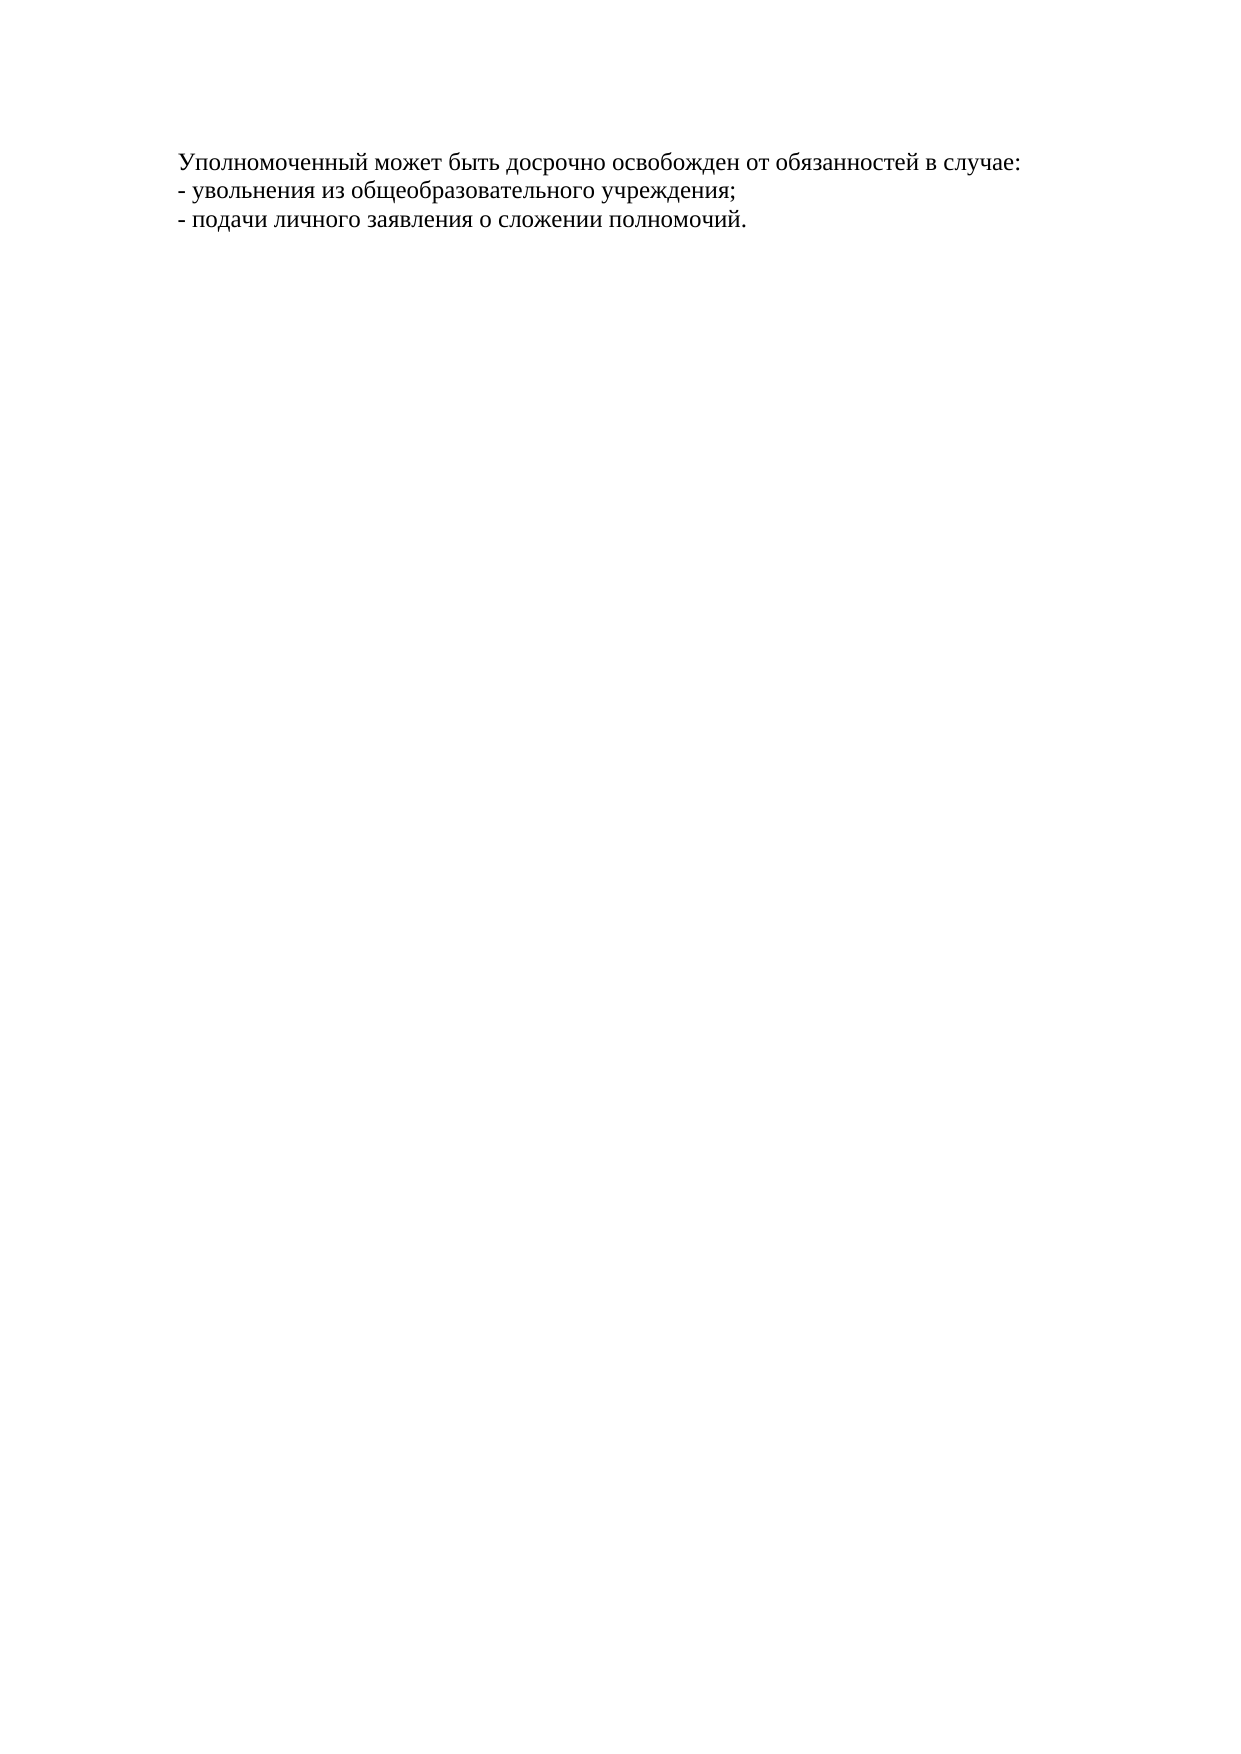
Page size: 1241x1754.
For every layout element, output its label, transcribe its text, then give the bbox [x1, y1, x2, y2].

text - подачи личного заявления о сложении полномочий. [177, 204, 1152, 233]
text - увольнения из общеобразовательного учреждения; [177, 176, 1152, 204]
text Уполномоченный может быть досрочно освобожден от обязанностей в случае: [177, 147, 1152, 176]
